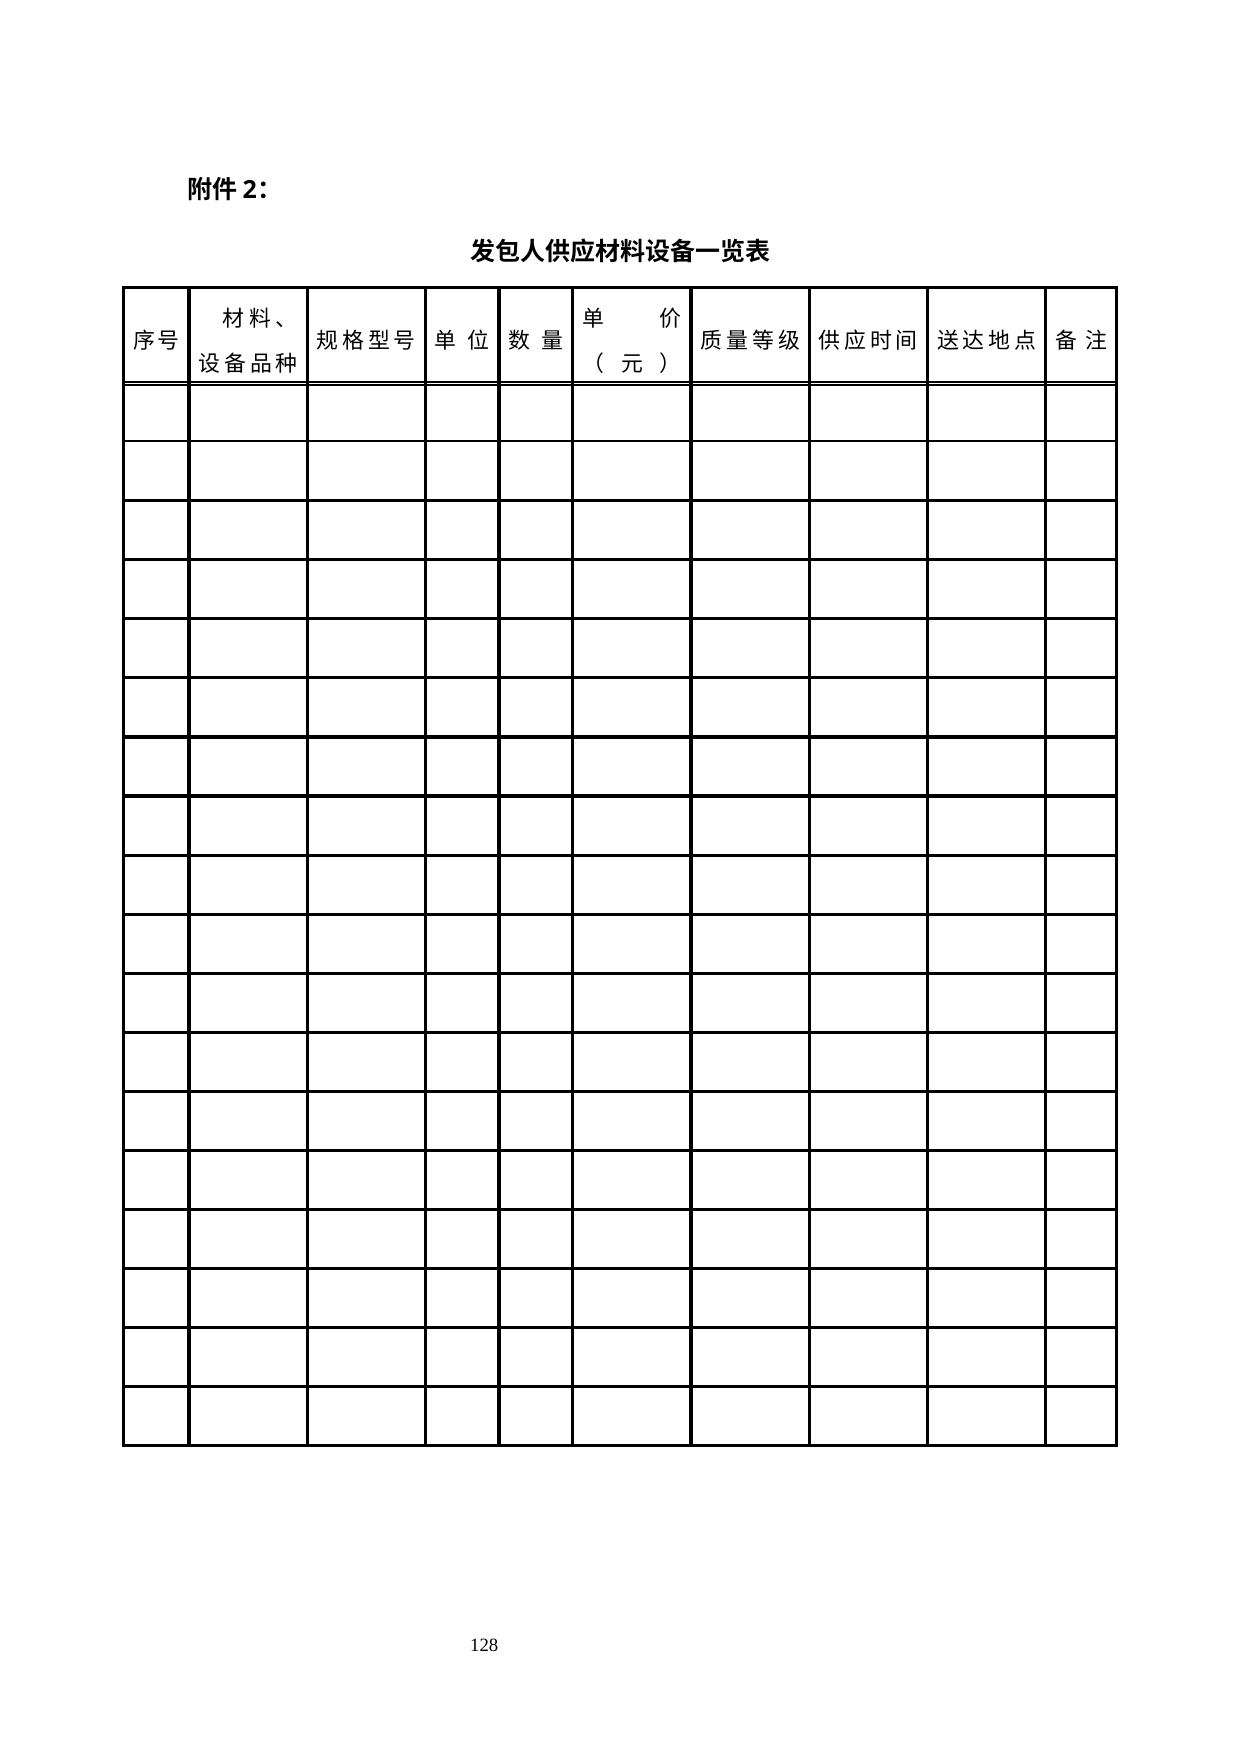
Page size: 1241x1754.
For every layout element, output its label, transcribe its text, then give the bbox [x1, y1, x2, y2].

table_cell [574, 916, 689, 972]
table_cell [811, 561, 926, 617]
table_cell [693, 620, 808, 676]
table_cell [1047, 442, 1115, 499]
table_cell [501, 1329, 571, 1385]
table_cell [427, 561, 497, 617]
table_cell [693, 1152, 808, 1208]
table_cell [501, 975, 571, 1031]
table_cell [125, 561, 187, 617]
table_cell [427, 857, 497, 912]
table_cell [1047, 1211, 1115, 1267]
table_header 质量等级 [693, 289, 808, 381]
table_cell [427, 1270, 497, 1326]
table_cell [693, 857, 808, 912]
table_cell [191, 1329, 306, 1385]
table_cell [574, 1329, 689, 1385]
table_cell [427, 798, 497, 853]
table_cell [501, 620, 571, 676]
table_cell [309, 386, 424, 440]
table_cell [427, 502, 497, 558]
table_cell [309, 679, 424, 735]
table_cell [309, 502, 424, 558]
table_header 单位 [427, 289, 497, 381]
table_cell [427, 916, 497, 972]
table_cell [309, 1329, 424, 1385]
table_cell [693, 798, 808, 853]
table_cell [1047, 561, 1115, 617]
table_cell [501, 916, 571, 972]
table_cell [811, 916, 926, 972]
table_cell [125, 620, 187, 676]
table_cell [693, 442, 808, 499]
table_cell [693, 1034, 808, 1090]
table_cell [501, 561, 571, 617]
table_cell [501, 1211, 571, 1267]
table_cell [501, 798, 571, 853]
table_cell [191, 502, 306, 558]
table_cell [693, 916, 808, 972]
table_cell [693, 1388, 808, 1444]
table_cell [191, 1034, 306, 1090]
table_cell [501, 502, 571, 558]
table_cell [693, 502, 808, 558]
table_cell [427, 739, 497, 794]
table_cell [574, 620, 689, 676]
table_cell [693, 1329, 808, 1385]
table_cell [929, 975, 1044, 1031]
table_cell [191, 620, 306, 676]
text 附件2： [187, 162, 1053, 208]
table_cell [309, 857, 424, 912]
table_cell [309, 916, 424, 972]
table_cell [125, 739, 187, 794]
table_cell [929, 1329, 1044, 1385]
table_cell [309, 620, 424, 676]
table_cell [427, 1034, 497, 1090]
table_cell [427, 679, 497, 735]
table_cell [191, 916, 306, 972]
table_cell [1047, 386, 1115, 440]
table_cell [427, 386, 497, 440]
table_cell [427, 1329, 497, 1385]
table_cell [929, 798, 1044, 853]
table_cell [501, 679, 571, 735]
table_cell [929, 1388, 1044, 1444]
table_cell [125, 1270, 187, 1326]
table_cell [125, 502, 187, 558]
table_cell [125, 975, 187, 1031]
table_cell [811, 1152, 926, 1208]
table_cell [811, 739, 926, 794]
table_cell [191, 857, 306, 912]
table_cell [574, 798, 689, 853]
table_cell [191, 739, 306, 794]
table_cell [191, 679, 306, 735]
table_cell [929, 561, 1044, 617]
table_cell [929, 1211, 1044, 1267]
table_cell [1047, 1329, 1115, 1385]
table_cell [929, 386, 1044, 440]
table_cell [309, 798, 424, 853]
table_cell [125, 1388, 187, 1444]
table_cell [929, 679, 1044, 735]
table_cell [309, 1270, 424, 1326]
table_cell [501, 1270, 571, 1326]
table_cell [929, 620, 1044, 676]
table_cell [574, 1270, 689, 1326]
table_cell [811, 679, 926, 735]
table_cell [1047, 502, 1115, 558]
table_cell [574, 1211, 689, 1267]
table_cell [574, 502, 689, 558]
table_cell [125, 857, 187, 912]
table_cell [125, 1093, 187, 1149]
table_header 备注 [1047, 289, 1115, 381]
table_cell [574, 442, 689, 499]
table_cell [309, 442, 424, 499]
table_header 送达地点 [929, 289, 1044, 381]
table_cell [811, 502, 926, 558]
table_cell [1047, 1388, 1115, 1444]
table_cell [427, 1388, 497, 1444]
table_header 供应时间 [811, 289, 926, 381]
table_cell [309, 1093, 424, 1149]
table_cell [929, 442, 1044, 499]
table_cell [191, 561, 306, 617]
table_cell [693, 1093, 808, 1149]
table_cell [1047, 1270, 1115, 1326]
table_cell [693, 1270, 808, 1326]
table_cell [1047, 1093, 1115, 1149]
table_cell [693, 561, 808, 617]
table_header 规格型号 [309, 289, 424, 381]
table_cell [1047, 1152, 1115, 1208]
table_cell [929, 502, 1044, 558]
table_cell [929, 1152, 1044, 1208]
table_header 序号 [125, 289, 187, 381]
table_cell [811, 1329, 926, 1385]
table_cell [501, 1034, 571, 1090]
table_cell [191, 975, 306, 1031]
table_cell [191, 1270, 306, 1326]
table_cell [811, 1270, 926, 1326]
table_header 数量 [501, 289, 571, 381]
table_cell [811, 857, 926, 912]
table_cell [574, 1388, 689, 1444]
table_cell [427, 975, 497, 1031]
table_cell [125, 386, 187, 440]
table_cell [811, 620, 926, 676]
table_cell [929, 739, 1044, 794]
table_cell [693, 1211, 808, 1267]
table_cell [693, 386, 808, 440]
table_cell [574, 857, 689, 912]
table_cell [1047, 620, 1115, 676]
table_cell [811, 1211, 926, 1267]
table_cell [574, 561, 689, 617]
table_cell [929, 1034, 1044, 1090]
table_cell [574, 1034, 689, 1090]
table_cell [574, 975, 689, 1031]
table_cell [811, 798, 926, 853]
table_cell [125, 442, 187, 499]
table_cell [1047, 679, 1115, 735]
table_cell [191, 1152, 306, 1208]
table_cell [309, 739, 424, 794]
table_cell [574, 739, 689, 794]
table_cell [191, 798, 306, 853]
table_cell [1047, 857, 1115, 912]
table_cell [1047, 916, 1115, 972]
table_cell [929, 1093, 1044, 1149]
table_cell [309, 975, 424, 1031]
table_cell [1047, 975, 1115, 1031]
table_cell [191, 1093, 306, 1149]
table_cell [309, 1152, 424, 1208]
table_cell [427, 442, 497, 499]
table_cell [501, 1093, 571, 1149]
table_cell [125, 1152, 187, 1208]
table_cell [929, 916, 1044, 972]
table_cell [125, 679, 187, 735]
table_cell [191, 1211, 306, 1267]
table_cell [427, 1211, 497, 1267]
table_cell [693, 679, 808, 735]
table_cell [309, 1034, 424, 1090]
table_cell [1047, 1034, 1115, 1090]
table_cell [191, 386, 306, 440]
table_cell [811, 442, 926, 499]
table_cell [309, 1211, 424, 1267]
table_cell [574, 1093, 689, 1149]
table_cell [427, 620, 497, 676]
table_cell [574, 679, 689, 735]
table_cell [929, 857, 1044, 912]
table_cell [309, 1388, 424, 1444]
table_cell [574, 386, 689, 440]
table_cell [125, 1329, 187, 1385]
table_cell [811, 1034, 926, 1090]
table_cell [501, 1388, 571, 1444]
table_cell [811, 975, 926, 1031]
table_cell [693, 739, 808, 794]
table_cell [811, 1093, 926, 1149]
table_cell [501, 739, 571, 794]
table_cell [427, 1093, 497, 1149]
table_cell [501, 386, 571, 440]
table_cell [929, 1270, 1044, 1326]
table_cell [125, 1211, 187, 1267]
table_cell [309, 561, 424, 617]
text 发包人供应材料设备一览表 [187, 224, 1053, 270]
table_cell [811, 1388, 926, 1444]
table_cell [191, 442, 306, 499]
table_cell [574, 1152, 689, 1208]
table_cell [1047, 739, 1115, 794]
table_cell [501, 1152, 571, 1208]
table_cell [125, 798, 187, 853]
table_cell [811, 386, 926, 440]
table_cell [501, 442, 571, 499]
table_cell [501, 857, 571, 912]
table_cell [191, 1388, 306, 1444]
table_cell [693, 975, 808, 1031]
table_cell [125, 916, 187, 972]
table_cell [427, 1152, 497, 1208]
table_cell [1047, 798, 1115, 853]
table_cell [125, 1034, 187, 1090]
